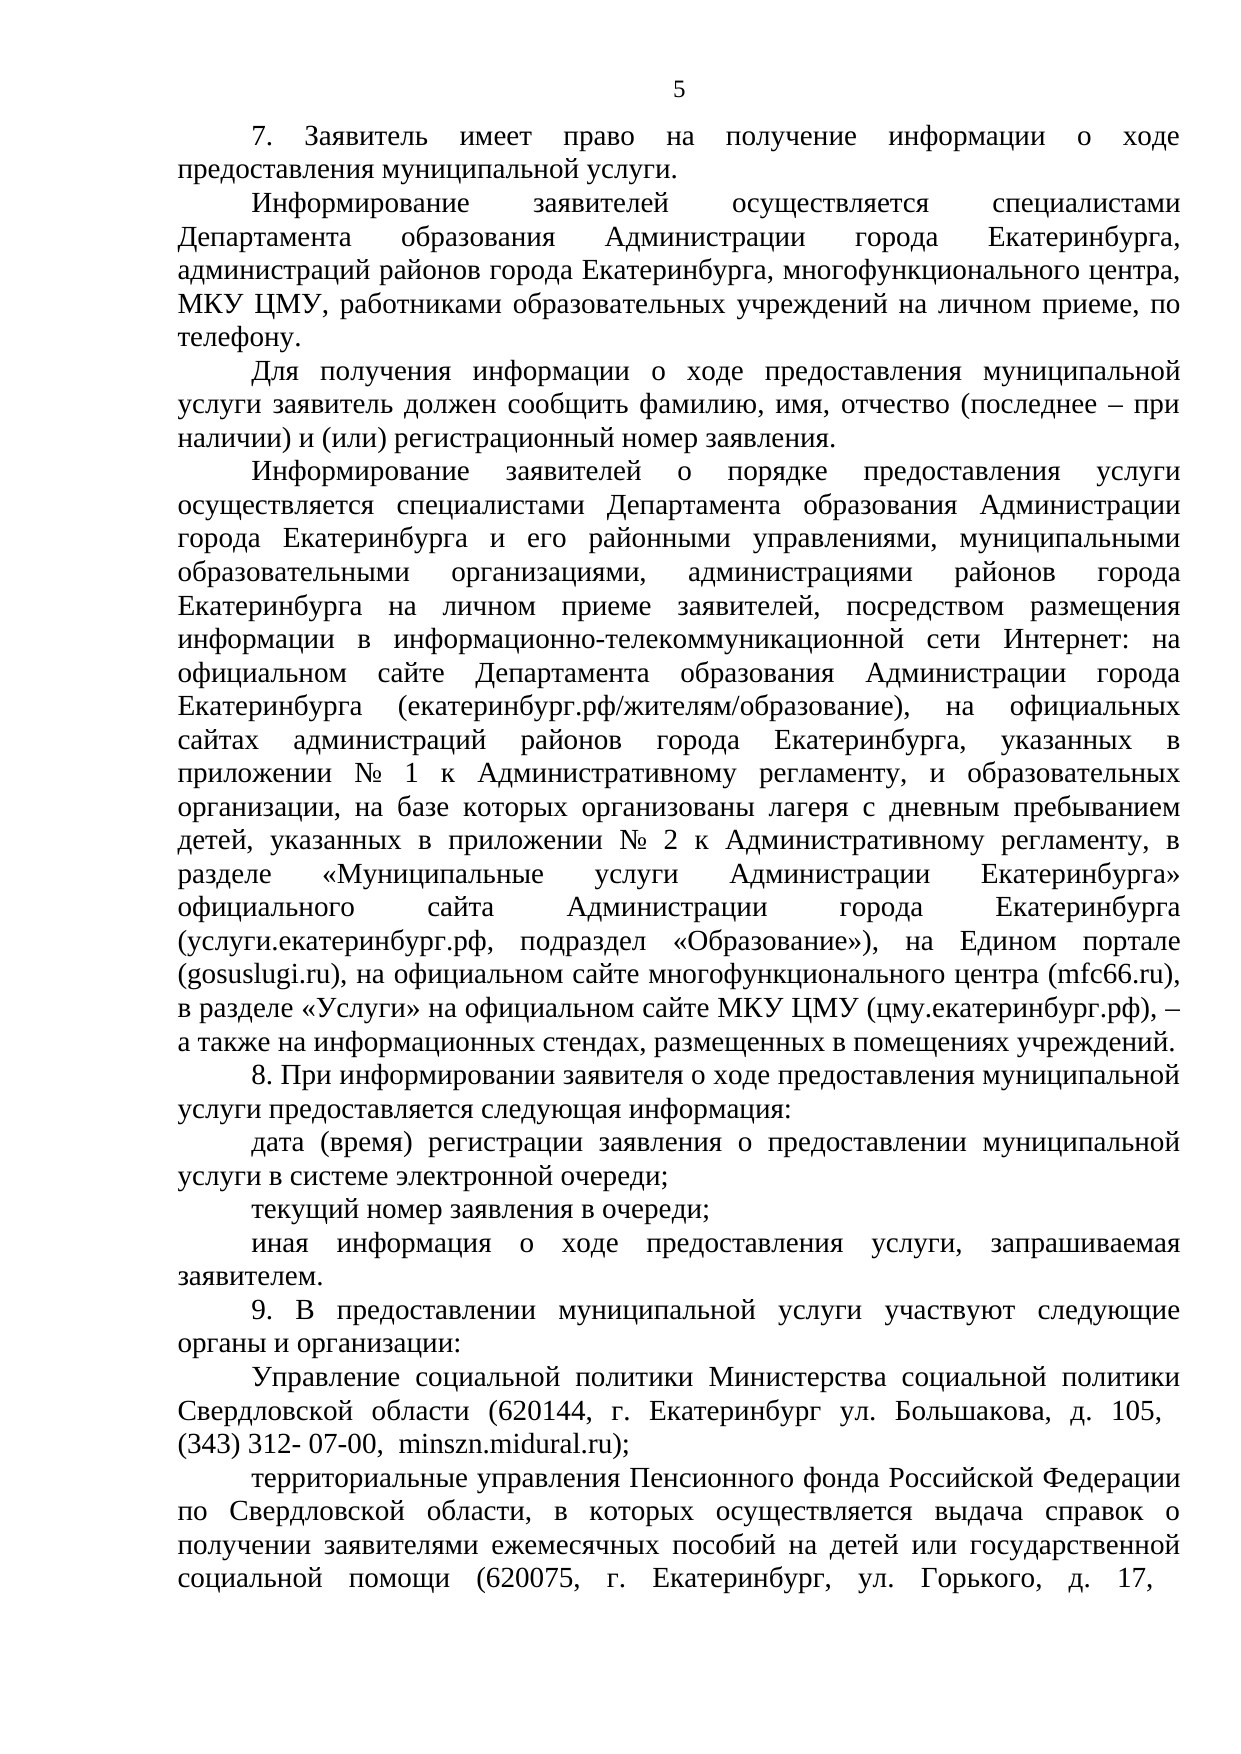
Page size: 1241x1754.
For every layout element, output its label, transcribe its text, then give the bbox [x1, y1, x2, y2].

text Для получения информации о ходе предоставления муниципальной услуги заявитель должен сообщить фамилию, имя, отчество (последнее – при наличии) и (или) регистрационный номер заявления. [177, 353, 1181, 453]
text 8. При информировании заявителя о ходе предоставления муниципальной услуги предоставляется следующая информация: [177, 1057, 1181, 1124]
text Информирование заявителей о порядке предоставления услуги осуществляется специалистами Департамента образования Администрации города Екатеринбурга и его районными управлениями, муниципальными образовательными организациями, администрациями районов города Екатеринбурга на личном приеме заявителей, посредством размещения информации в информационно-телекоммуникационной сети Интернет: на официальном сайте Департамента образования Администрации города Екатеринбурга (екатеринбург.рф/жителям/образование), на официальных сайтах администраций районов города Екатеринбурга, указанных в приложении № 1 к Административному регламенту, и образовательных организации, на базе которых организованы лагеря с дневным пребыванием детей, указанных в приложении № 2 к Административному регламенту, в разделе «Муниципальные услуги Администрации Екатеринбурга» официального сайта Администрации города Екатеринбурга (услуги.екатеринбург.рф, подраздел «Образование»), на Едином портале (gosuslugi.ru), на официальном сайте многофункционального центра (mfc66.ru), в разделе «Услуги» на официальном сайте МКУ ЦМУ (цму.екатеринбург.рф), – а также на информационных стендах, размещенных в помещениях учреждений. [177, 453, 1181, 1057]
text 7. Заявитель имеет право на получение информации о ходе предоставления муниципальной услуги. [177, 118, 1181, 185]
text текущий номер заявления в очереди; [177, 1191, 1181, 1225]
text 9. В предоставлении муниципальной услуги участвуют следующие органы и организации: [177, 1292, 1181, 1359]
text Управление социальной политики Министерства социальной политики Свердловской области (620144, г. Екатеринбург ул. Большакова, д. 105, (343) 312- 07-00, minszn.midural.ru); [177, 1359, 1181, 1460]
text дата (время) регистрации заявления о предоставлении муниципальной услуги в системе электронной очереди; [177, 1124, 1181, 1191]
text иная информация о ходе предоставления услуги, запрашиваемая заявителем. [177, 1225, 1181, 1292]
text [177, 1460, 1181, 1594]
text Информирование заявителей осуществляется специалистами Департамента образования Администрации города Екатеринбурга, администраций районов города Екатеринбурга, многофункционального центра, МКУ ЦМУ, работниками образовательных учреждений на личном приеме, по телефону. [177, 185, 1181, 353]
